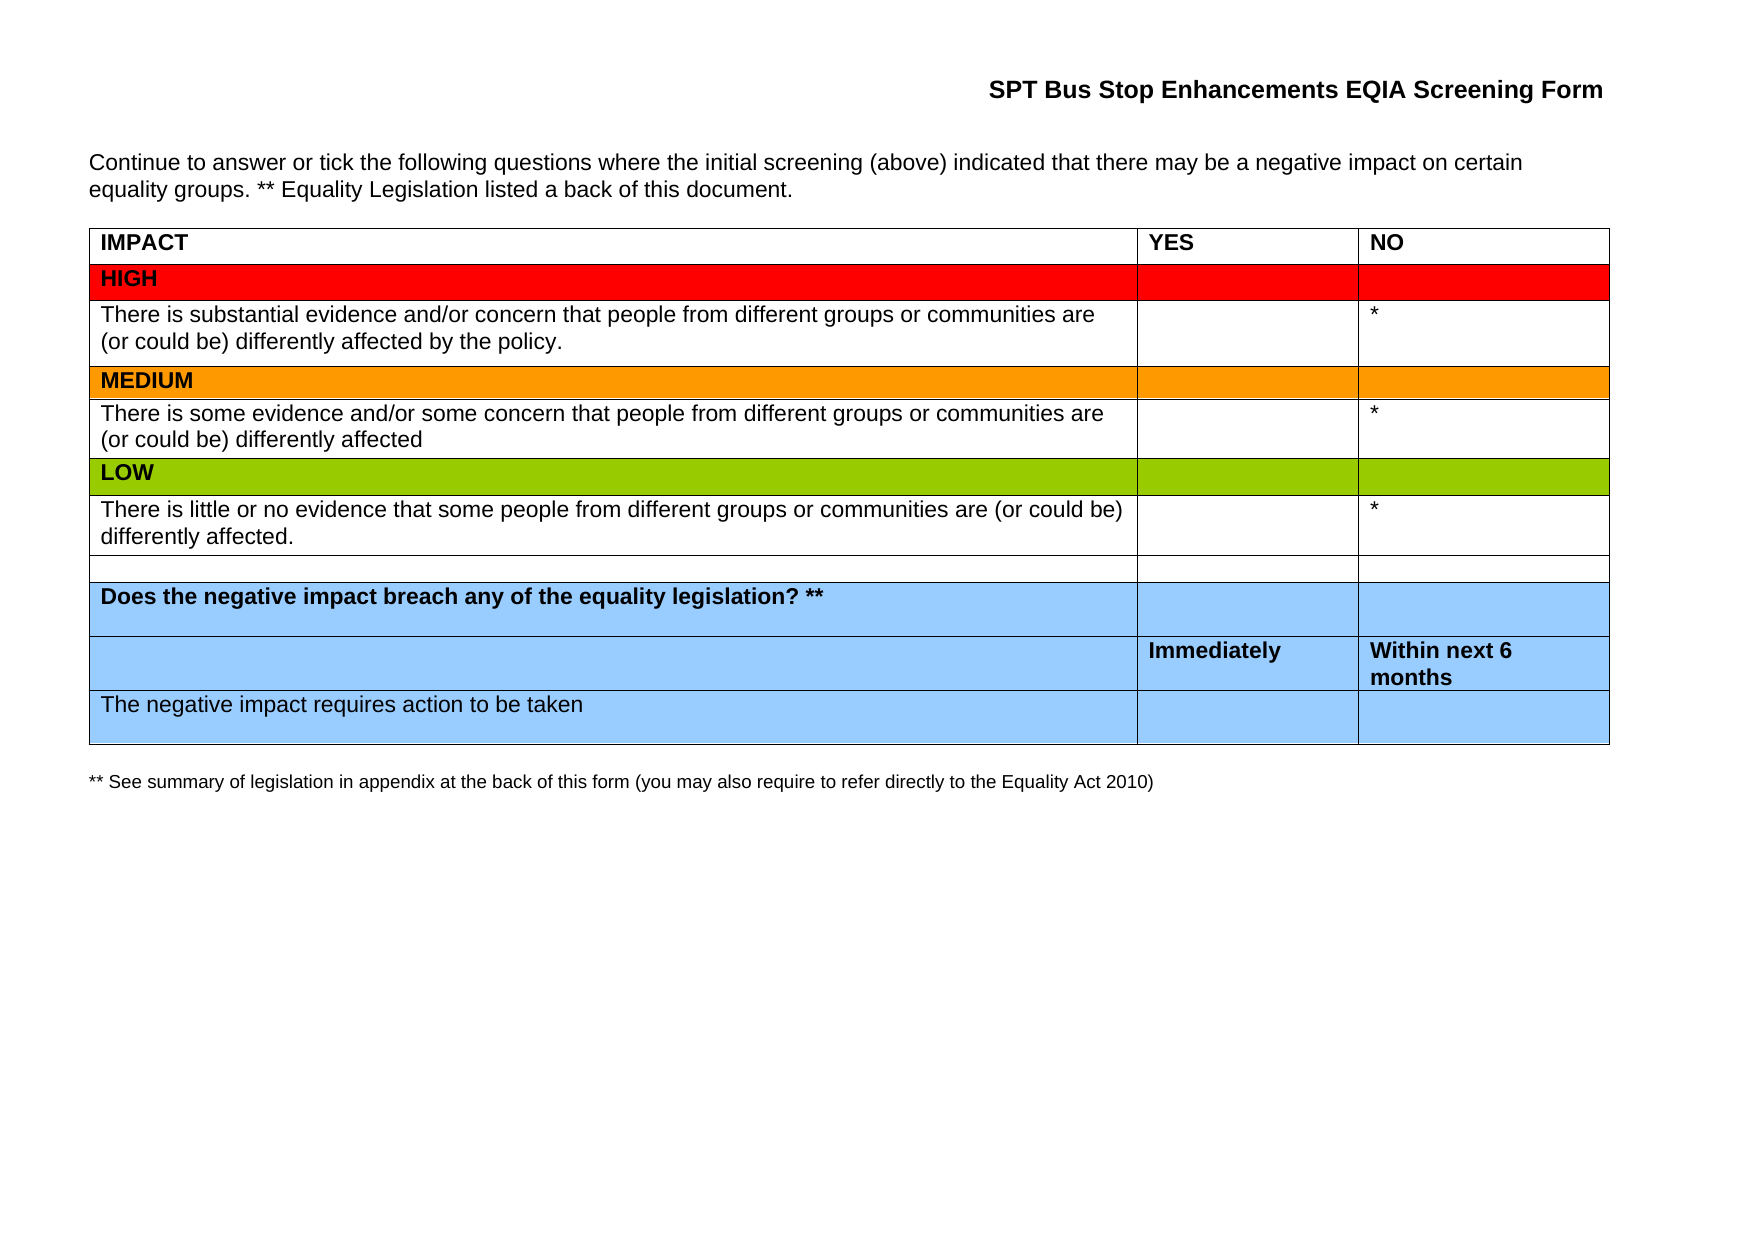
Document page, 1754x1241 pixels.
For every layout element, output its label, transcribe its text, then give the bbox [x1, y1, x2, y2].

table_cell * [1359, 496, 1609, 555]
table_header YES [1138, 229, 1358, 264]
text ** See summary of legislation in appendix at the back of this form (you may also require to refer directly to the Equality Act 2010) [89, 771, 1604, 792]
table_cell [1359, 556, 1609, 582]
table_cell [1138, 459, 1358, 495]
table_cell [90, 637, 1137, 690]
table_cell [1359, 691, 1609, 743]
table_header NO [1359, 229, 1609, 264]
table_header IMPACT [90, 229, 1137, 264]
table_cell [1138, 496, 1358, 555]
table_cell The negative impact requires action to be taken [90, 691, 1137, 743]
table_cell [90, 556, 1137, 582]
table_cell There is little or no evidence that some people from different groups or communities are (or could be) differently affected. [90, 496, 1137, 555]
text Continue to answer or tick the following questions where the initial screening (above) indicated that there may be a negative impact on certain equality groups. ** Equality Legislation listed a back of this document. [89, 149, 1604, 202]
table_cell [1138, 583, 1358, 636]
table_cell * [1359, 400, 1609, 458]
table_cell [1359, 367, 1609, 398]
table_cell There is some evidence and/or some concern that people from different groups or communities are (or could be) differently affected [90, 400, 1137, 458]
table_cell MEDIUM [90, 367, 1137, 398]
table_cell * [1359, 301, 1609, 366]
table_cell [1138, 265, 1358, 300]
table_cell [1359, 459, 1609, 495]
table_cell LOW [90, 459, 1137, 495]
table_cell [1138, 367, 1358, 398]
table_cell [1138, 556, 1358, 582]
table_cell [1138, 301, 1358, 366]
table_cell [1359, 265, 1609, 300]
table_cell Within next 6 months [1359, 637, 1609, 690]
table_cell Immediately [1138, 637, 1358, 690]
table_cell HIGH [90, 265, 1137, 300]
table_cell Does the negative impact breach any of the equality legislation? ** [90, 583, 1137, 636]
table_cell [1359, 583, 1609, 636]
table_cell [1138, 691, 1358, 743]
table_cell [1138, 400, 1358, 458]
table_cell There is substantial evidence and/or concern that people from different groups or communities are (or could be) differently affected by the policy. [90, 301, 1137, 366]
